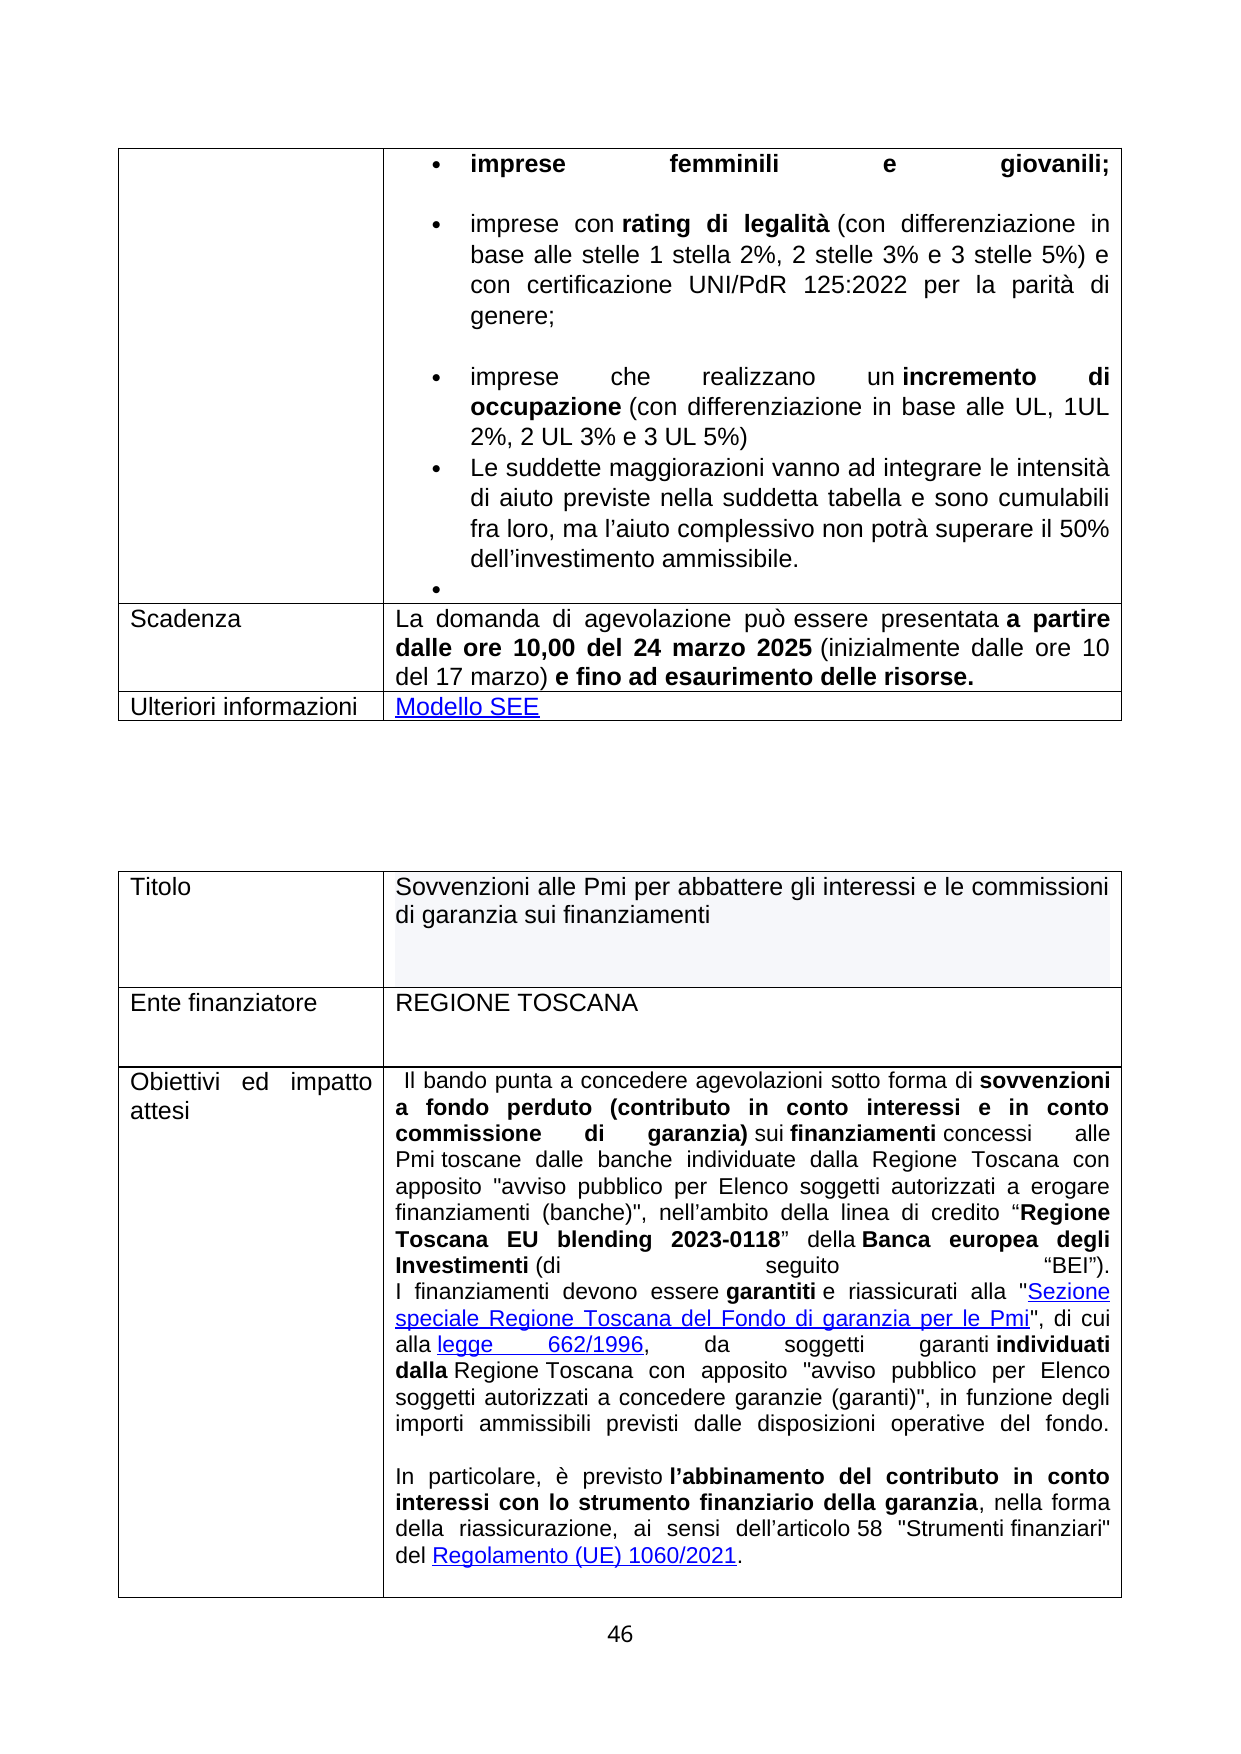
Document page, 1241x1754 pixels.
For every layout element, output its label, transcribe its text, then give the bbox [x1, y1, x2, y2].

table_cell Il bando punta a concedere agevolazioni sotto forma di sovvenzioni a fondo perduto (contributo in conto interessi e in conto commissione di garanzia) sui finanziamenti concessi alle Pmi toscane dalle banche individuate dalla Regione Toscana con apposito "avviso pubblico per Elenco soggetti autorizzati a erogare finanziamenti (banche)", nell’ambito della linea di credito “Regione Toscana EU blending 2023-0118” della Banca europea degli Investimenti (di seguito “BEI”). I finanziamenti devono essere garantiti e riassicurati alla "Sezione speciale Regione Toscana del Fondo di garanzia per le Pmi", di cui alla legge 662/1996, da soggetti garanti individuati dalla Regione Toscana con apposito "avviso pubblico per Elenco soggetti autorizzati a concedere garanzie (garanti)", in funzione degli importi ammissibili previsti dalle disposizioni operative del fondo. In particolare, è previsto l’abbinamento del contributo in conto interessi con lo strumento finanziario della garanzia, nella forma della riassicurazione, ai sensi dell’articolo 58 "Strumenti finanziari" del Regolamento (UE) 1060/2021. [384, 1068, 1121, 1597]
table_header Titolo [119, 872, 383, 987]
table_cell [119, 149, 383, 603]
table_cell Obiettivi ed impatto attesi [119, 1068, 383, 1597]
table_cell Scadenza [119, 604, 383, 691]
table_cell Modello SEE [384, 692, 1121, 720]
table_cell Ulteriori informazioni [119, 692, 383, 720]
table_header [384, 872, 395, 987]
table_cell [384, 149, 1121, 603]
table_cell REGIONE TOSCANA [384, 988, 1121, 1066]
table_cell La domanda di agevolazione può essere presentata a partire dalle ore 10,00 del 24 marzo 2025 (inizialmente dalle ore 10 del 17 marzo) e fino ad esaurimento delle risorse. [384, 604, 1121, 691]
table_cell Ente finanziatore [119, 988, 383, 1066]
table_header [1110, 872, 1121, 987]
